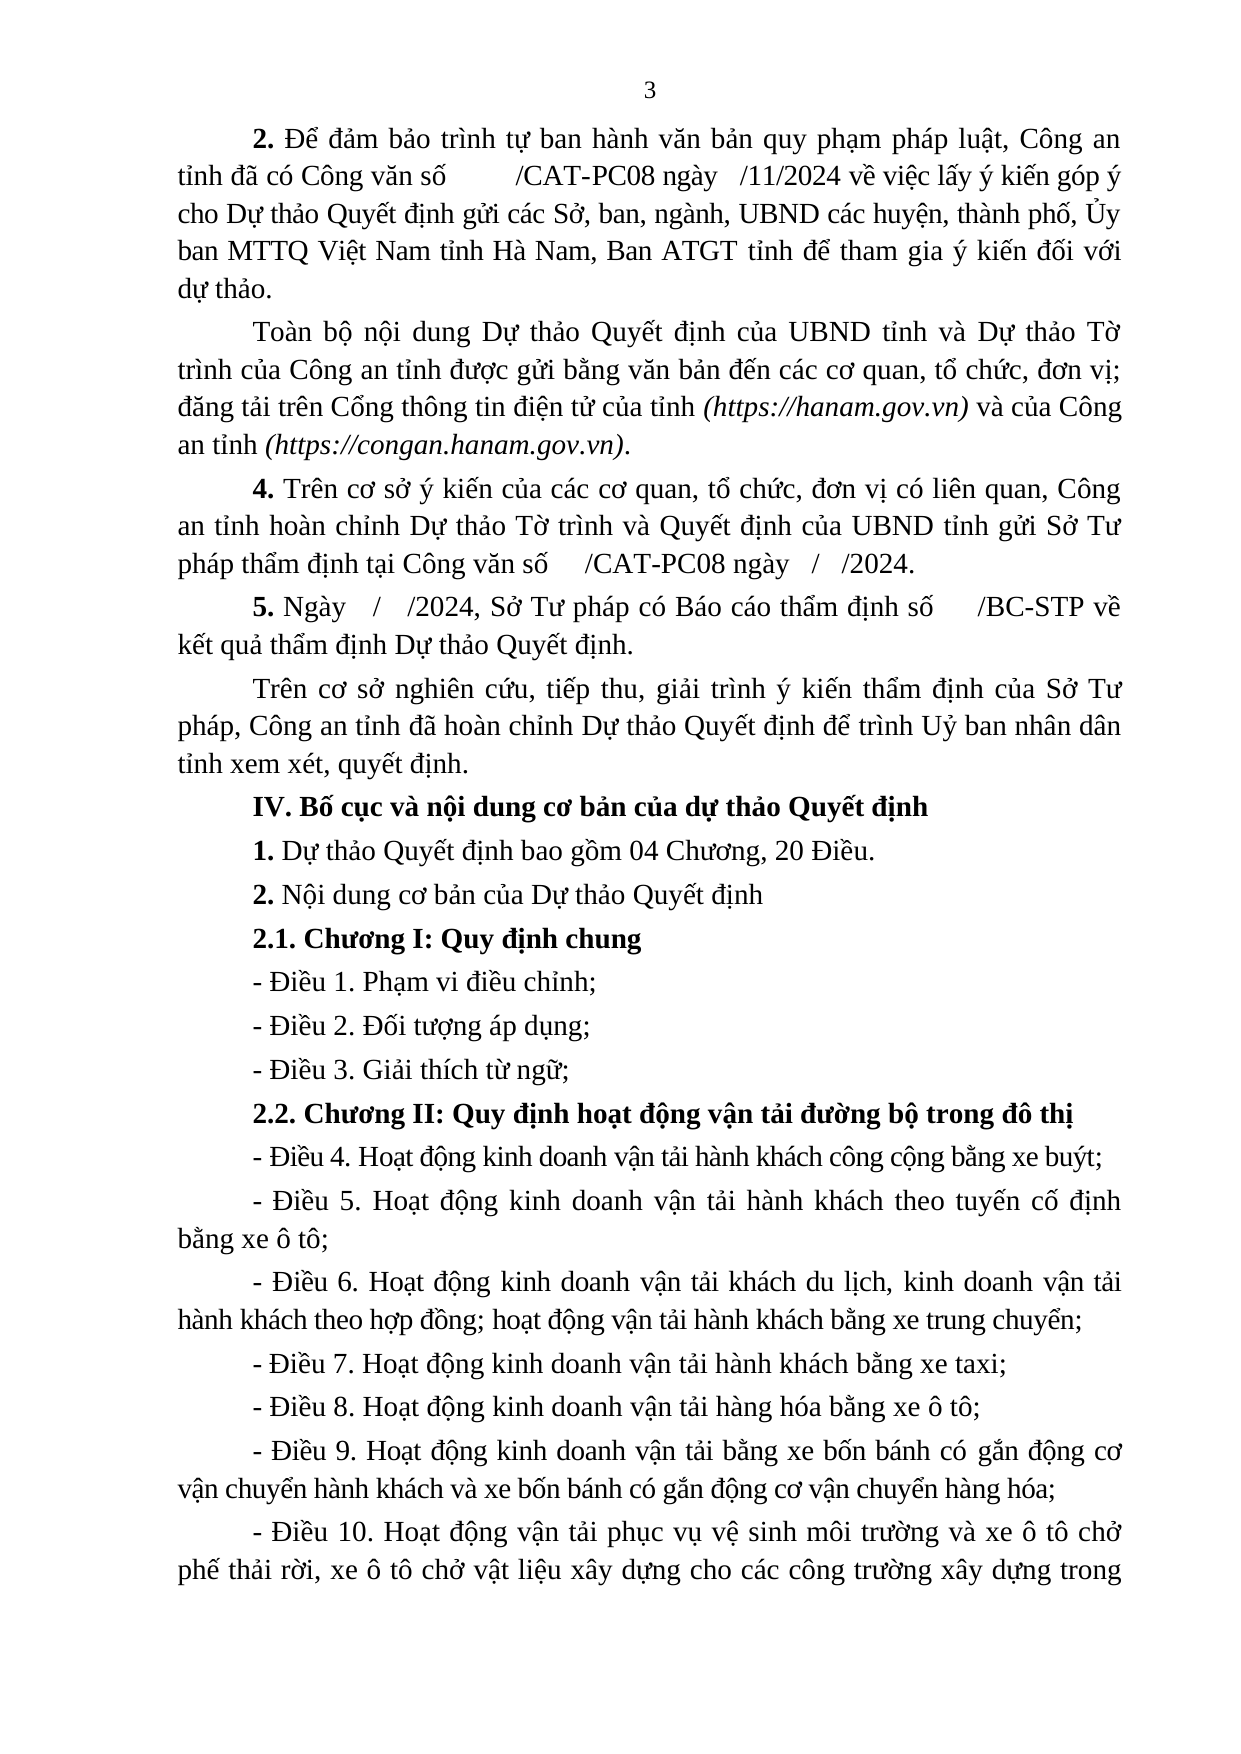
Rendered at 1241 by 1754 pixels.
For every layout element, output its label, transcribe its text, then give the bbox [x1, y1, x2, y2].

text - Điều 2. Đối tượng áp dụng; [177, 1006, 1122, 1043]
text Toàn bộ nội dung Dự thảo Quyết định của UBND tỉnh và Dự thảo Tờ trình của Công an tỉnh được gửi bằng văn bản đến các cơ quan, tổ chức, đơn vị; đăng tải trên Cổng thông tin điện tử của tỉnh (https://hanam.gov.vn) và của Công an tỉnh (https://congan.hanam.gov.vn). [177, 312, 1122, 462]
text 2. Nội dung cơ bản của Dự thảo Quyết định [177, 874, 1122, 912]
text Trên cơ sở nghiên cứu, tiếp thu, giải trình ý kiến thẩm định của Sở Tư pháp, Công an tỉnh đã hoàn chỉnh Dự thảo Quyết định để trình Uỷ ban nhân dân tỉnh xem xét, quyết định. [177, 668, 1122, 781]
text 4. Trên cơ sở ý kiến của các cơ quan, tổ chức, đơn vị có liên quan, Công an tỉnh hoàn chỉnh Dự thảo Tờ trình và Quyết định của UBND tỉnh gửi Sở Tư pháp thẩm định tại Công văn số /CAT-PC08 ngày / /2024. [177, 468, 1122, 581]
text - Điều 5. Hoạt động kinh doanh vận tải hành khách theo tuyến cố định bằng xe ô tô; [177, 1181, 1122, 1256]
text - Điều 7. Hoạt động kinh doanh vận tải hành khách bằng xe taxi; [177, 1343, 1122, 1381]
text 2.1. Chương I: Quy định chung [177, 918, 1122, 956]
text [177, 1512, 1122, 1587]
text - Điều 9. Hoạt động kinh doanh vận tải bằng xe bốn bánh có gắn động cơ vận chuyển hành khách và xe bốn bánh có gắn động cơ vận chuyển hàng hóa; [177, 1431, 1122, 1506]
text IV. Bố cục và nội dung cơ bản của dự thảo Quyết định [177, 787, 1122, 824]
text - Điều 4. Hoạt động kinh doanh vận tải hành khách công cộng bằng xe buýt; [177, 1137, 1122, 1174]
text - Điều 6. Hoạt động kinh doanh vận tải khách du lịch, kinh doanh vận tải hành khách theo hợp đồng; hoạt động vận tải hành khách bằng xe trung chuyển; [177, 1262, 1122, 1337]
text - Điều 8. Hoạt động kinh doanh vận tải hàng hóa bằng xe ô tô; [177, 1387, 1122, 1424]
text 1. Dự thảo Quyết định bao gồm 04 Chương, 20 Điều. [177, 831, 1122, 868]
text - Điều 3. Giải thích từ ngữ; [177, 1049, 1122, 1087]
text 2.2. Chương II: Quy định hoạt động vận tải đường bộ trong đô thị [177, 1093, 1122, 1131]
text 5. Ngày / /2024, Sở Tư pháp có Báo cáo thẩm định số /BC-STP về kết quả thẩm định Dự thảo Quyết định. [177, 587, 1122, 662]
text 2. Để đảm bảo trình tự ban hành văn bản quy phạm pháp luật, Công an tỉnh đã có Công văn số /CAT-PC08 ngày /11/2024 về việc lấy ý kiến góp ý cho Dự thảo Quyết định gửi các Sở, ban, ngành, UBND các huyện, thành phố, Ủy ban MTTQ Việt Nam tỉnh Hà Nam, Ban ATGT tỉnh để tham gia ý kiến đối với dự thảo. [177, 118, 1122, 306]
text - Điều 1. Phạm vi điều chỉnh; [177, 962, 1122, 999]
